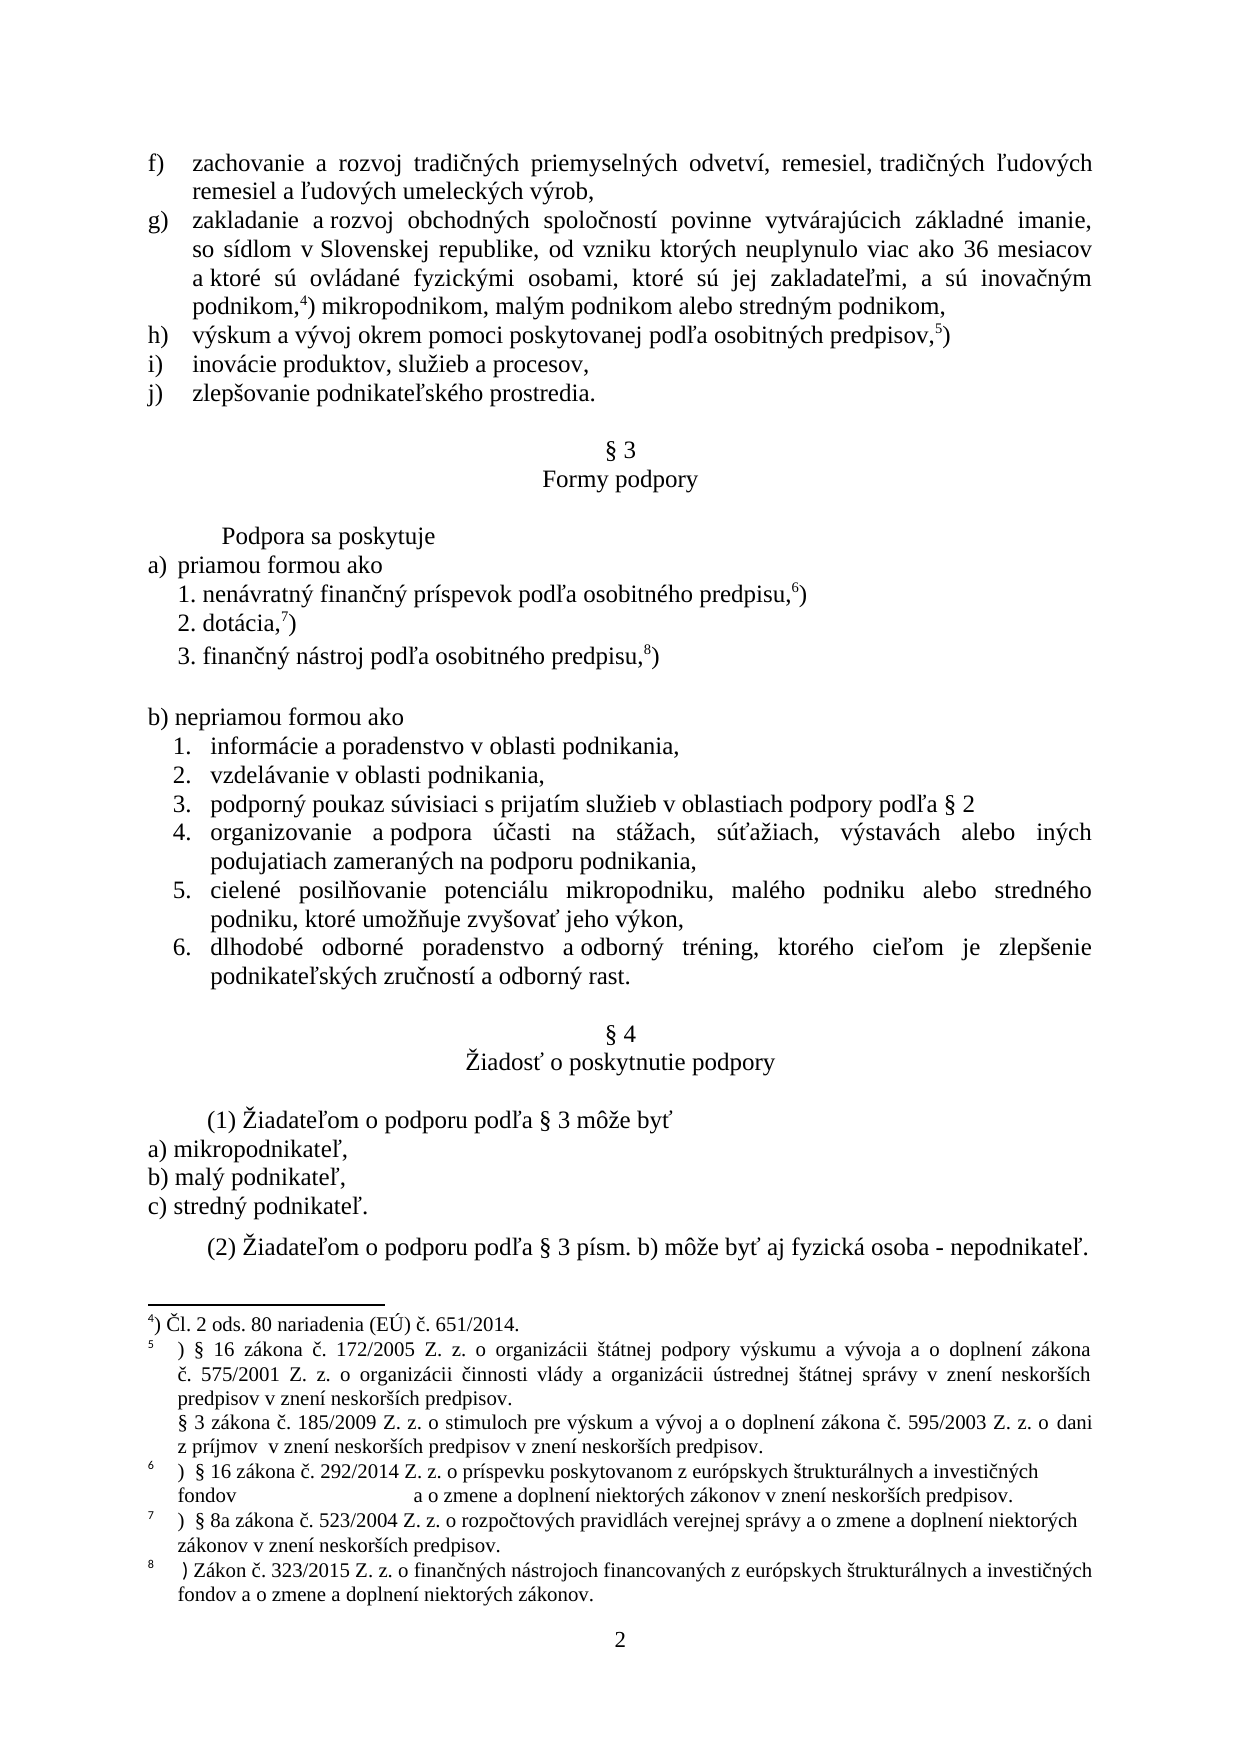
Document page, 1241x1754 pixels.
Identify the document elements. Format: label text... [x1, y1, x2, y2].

text § 4 [148, 1019, 1092, 1047]
list zakladanie a rozvoj obchodných spoločností povinne vytvárajúcich základné imanie, so sídlom v Slovenskej republike, od vzniku ktorých neuplynulo viac ako 36 mesiacov a ktoré sú ovládané fyzickými osobami, ktoré sú jej zakladateľmi, a sú inovačným podnikom,) mikropodnikom, malým podnikom alebo stredným podnikom, [148, 205, 1092, 320]
text 3. finančný nástroj podľa osobitného predpisu,) [148, 641, 1092, 669]
text Podpora sa poskytuje [148, 521, 1092, 550]
list organizovanie a podpora účasti na stážach, súťažiach, výstavách alebo iných podujatiach zameraných na podporu podnikania, [173, 817, 1092, 875]
text § 3 [148, 435, 1092, 464]
text Žiadosť o poskytnutie podpory [148, 1047, 1092, 1076]
list inovácie produktov, služieb a procesov, [148, 349, 1092, 378]
list cielené posilňovanie potenciálu mikropodniku, malého podniku alebo stredného podniku, ktoré umožňuje zvyšovať jeho výkon, [173, 875, 1092, 932]
list podporný poukaz súvisiaci s prijatím služieb v oblastiach podpory podľa § 2 [173, 789, 1092, 817]
text 1. informácie a poradenstvo v oblasti podnikania, [148, 731, 1092, 760]
text (1) Žiadateľom o podporu podľa § 3 môže byť [148, 1105, 1092, 1134]
list zachovanie a rozvoj tradičných priemyselných odvetví, remesiel, tradičných ľudových remesiel a ľudových umeleckých výrob, [148, 148, 1092, 205]
text 1. nenávratný finančný príspevok podľa osobitného predpisu,) [177, 579, 1092, 608]
list dlhodobé odborné poradenstvo a odborný tréning, ktorého cieľom je zlepšenie podnikateľských zručností a odborný rast. [173, 932, 1092, 990]
list výskum a vývoj okrem pomoci poskytovanej podľa osobitných predpisov,) [148, 320, 1092, 349]
list priamou formou ako [148, 550, 1092, 579]
text b) malý podnikateľ, [148, 1162, 1092, 1191]
text a) mikropodnikateľ, [148, 1134, 1092, 1162]
text 2. dotácia,) [148, 608, 1092, 636]
list vzdelávanie v oblasti podnikania, [173, 760, 1092, 789]
text b) nepriamou formou ako [148, 702, 1092, 731]
text (2) Žiadateľom o podporu podľa § 3 písm. b) môže byť aj fyzická osoba - nepodnikateľ. [148, 1232, 1092, 1261]
list zlepšovanie podnikateľského prostredia. [148, 378, 1092, 406]
text Formy podpory [148, 464, 1092, 493]
text c) stredný podnikateľ. [148, 1191, 1092, 1220]
